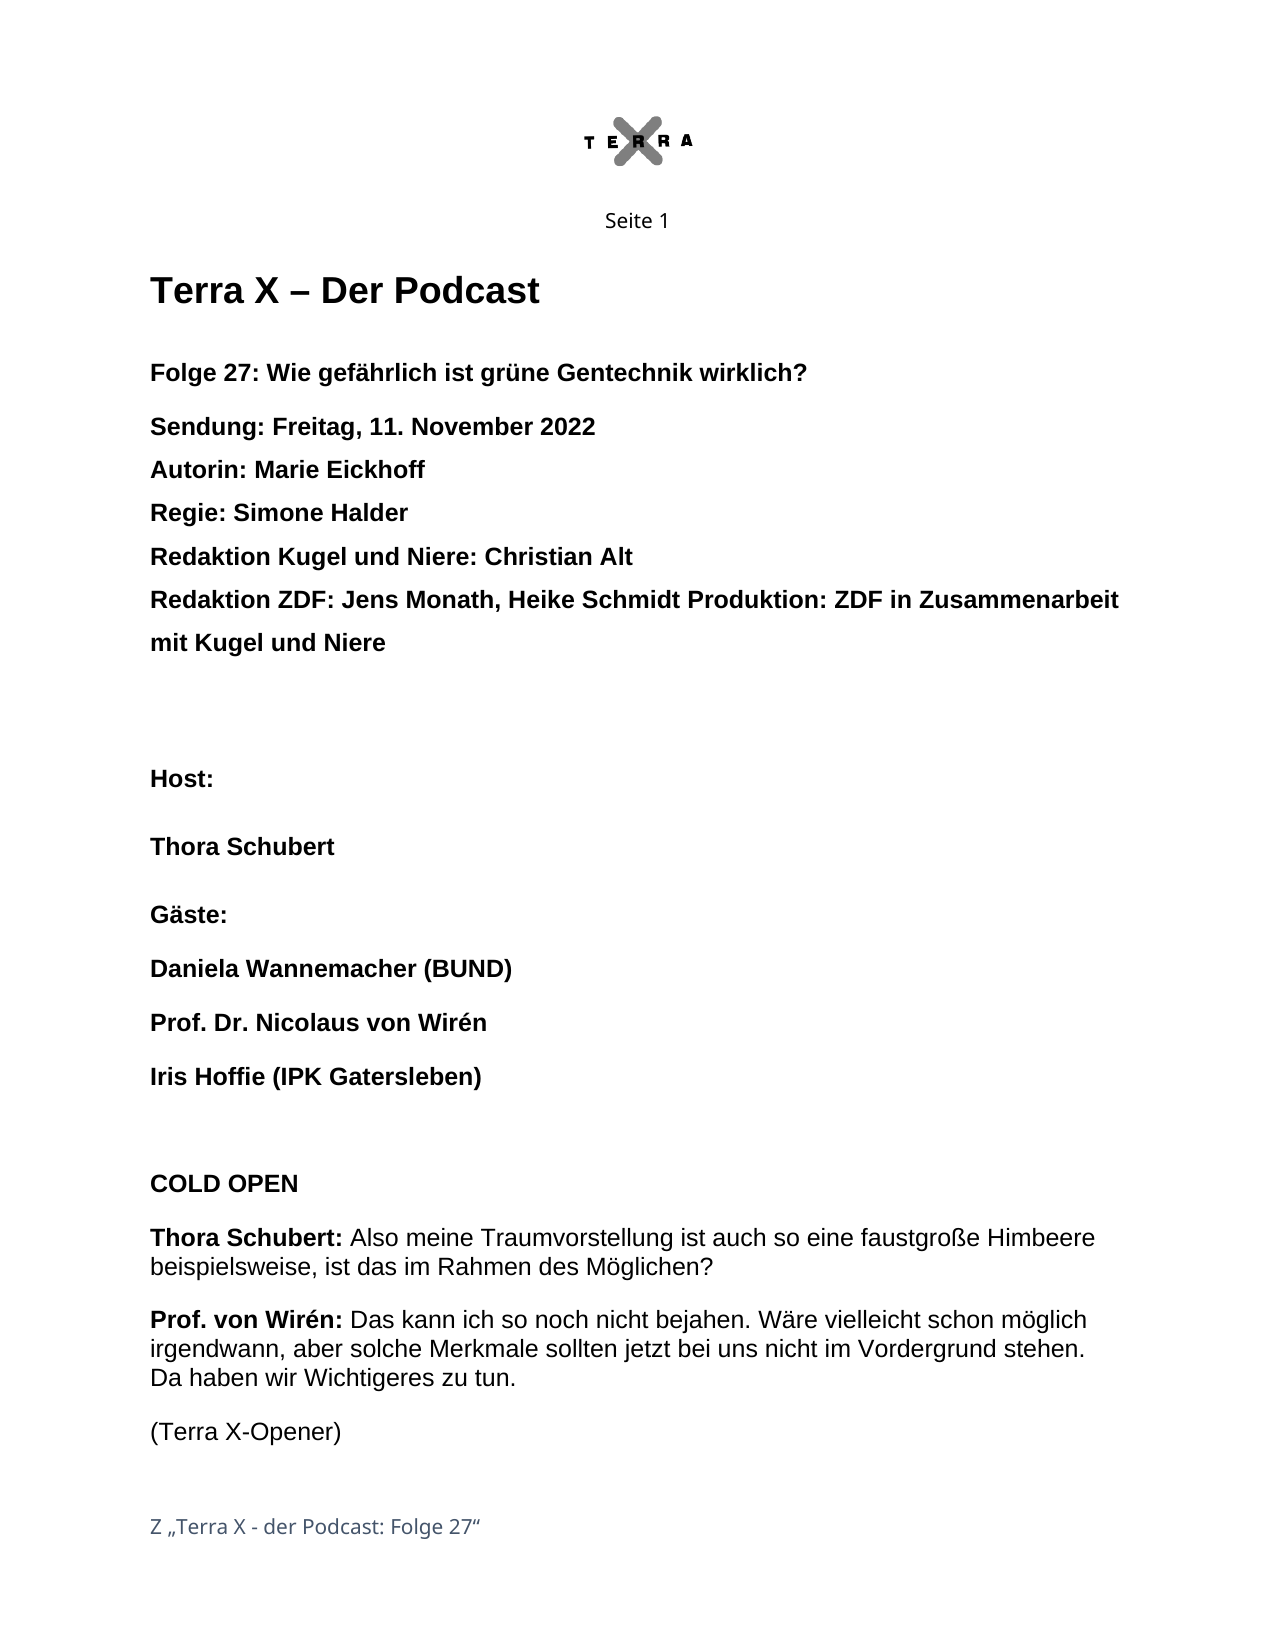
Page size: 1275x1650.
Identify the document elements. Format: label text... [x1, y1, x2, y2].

text Thora Schubert: Also meine Traumvorstellung ist auch so eine faustgroße Himbeere beispielsweise, ist das im Rahmen des Möglichen? [150, 1223, 1125, 1280]
text Prof. von Wirén: Das kann ich so noch nicht bejahen. Wäre vielleicht schon möglich irgendwann, aber solche Merkmale sollten jetzt bei uns nicht im Vordergrund stehen. Da haben wir Wichtigeres zu tun. [150, 1305, 1125, 1392]
text Thora Schubert [150, 832, 1125, 861]
text Folge 27: Wie gefährlich ist grüne Gentechnik wirklich? [150, 358, 1125, 387]
text (Terra X-Opener) [150, 1417, 1125, 1445]
text Host: [150, 764, 1125, 793]
text Daniela Wannemacher (BUND) [150, 954, 1125, 983]
text Sendung: Freitag, 11. November 2022 Autorin: Marie Eickhoff Regie: Simone Halder Redaktion Kugel und Niere: Christian Alt Redaktion ZDF: Jens Monath, Heike Schmidt Produktion: ZDF in Zusammenarbeit mit Kugel und Niere [150, 412, 1125, 657]
text Terra X – Der Podcast [150, 269, 1125, 312]
text Prof. Dr. Nicolaus von Wirén [150, 1008, 1125, 1037]
text Gäste: [150, 900, 1125, 929]
text COLD OPEN [150, 1169, 1125, 1198]
picture [571, 75, 704, 207]
text Iris Hoffie (IPK Gatersleben) [150, 1062, 1125, 1090]
